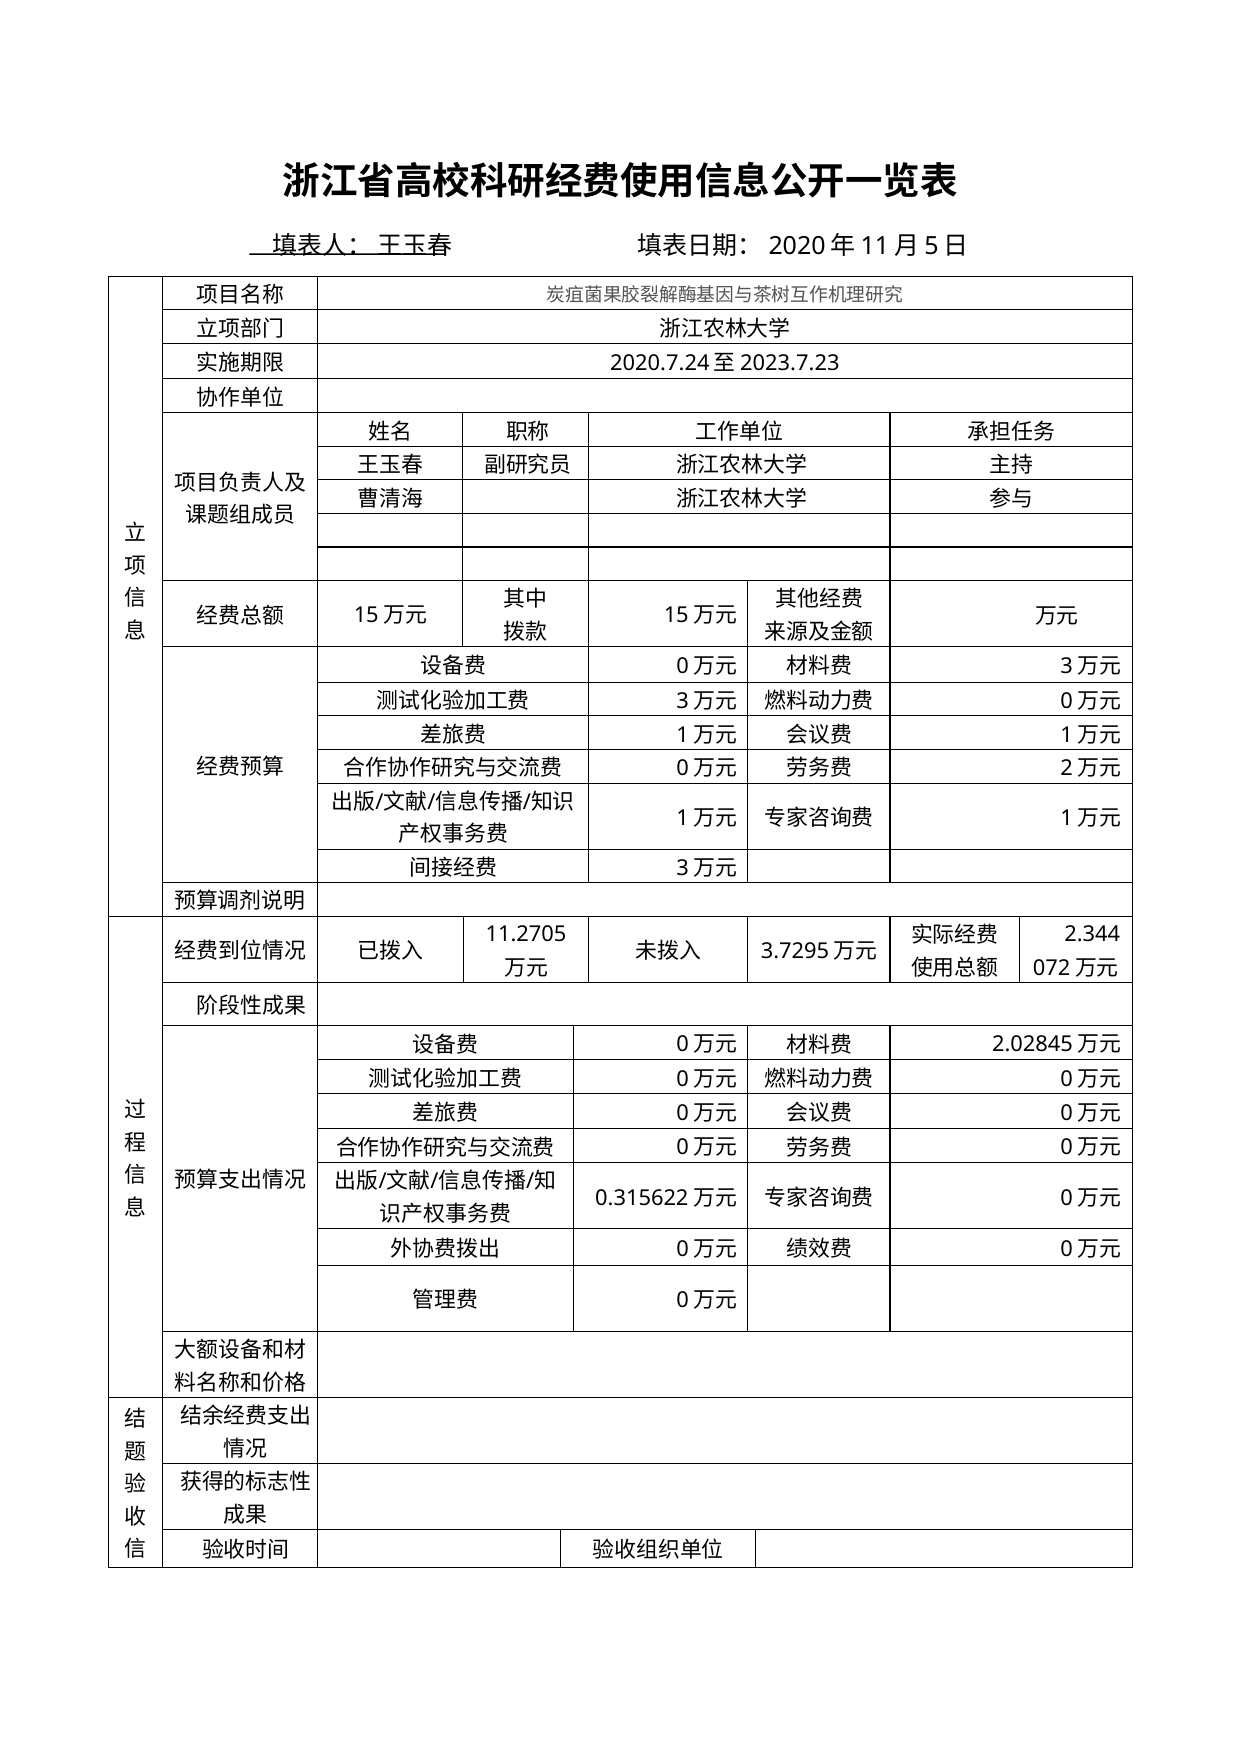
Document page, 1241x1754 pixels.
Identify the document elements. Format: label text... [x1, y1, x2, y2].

table_header 项目名称 [163, 277, 317, 309]
table_cell 姓名 [318, 413, 462, 446]
table_cell [891, 850, 1132, 882]
table_cell 承担任务 [891, 413, 1132, 446]
table_cell 万元 [891, 581, 1132, 646]
table_cell 1万元 [891, 784, 1132, 848]
table_header 立项 信息 [109, 277, 162, 916]
table_cell 出版/文献/信息传播/知识产权事务费 [318, 1163, 573, 1228]
table_cell 0万元 [589, 750, 747, 782]
table_cell 未拨入 [589, 917, 747, 982]
table_cell [589, 548, 889, 580]
table_cell 1万元 [589, 784, 747, 848]
table_cell [589, 514, 889, 546]
table_cell 立项部门 [163, 310, 317, 343]
text 填表人： 王玉春 填表日期： 2020年11月5日 [118, 211, 1122, 276]
table_cell 燃料动力费 [748, 1060, 889, 1093]
table_cell 工作单位 [589, 413, 889, 446]
table_cell 0万元 [891, 1060, 1132, 1093]
table_cell 0万元 [574, 1266, 747, 1331]
table_cell 曹清海 [318, 480, 462, 513]
table_cell [463, 514, 588, 546]
table_cell 间接经费 [318, 850, 588, 882]
table_cell [318, 514, 462, 546]
table_cell 15万元 [318, 581, 462, 646]
table_header 炭疽菌果胶裂解酶基因与茶树互作机理研究 [318, 277, 1132, 309]
table_cell 0万元 [891, 683, 1132, 715]
table_cell 3万元 [589, 683, 747, 715]
table_cell 获得的标志性成果 [163, 1464, 317, 1529]
table_cell 已拨入 [318, 917, 463, 982]
table_cell 0.315622万元 [574, 1163, 747, 1228]
table_cell 测试化验加工费 [318, 1060, 573, 1093]
table_cell [463, 548, 588, 580]
table_cell 预算支出情况 [163, 1026, 317, 1331]
table_cell 外协费拨出 [318, 1229, 573, 1265]
table_cell [318, 983, 1132, 1025]
table_cell 差旅费 [318, 1094, 573, 1128]
table_cell 其中 拨款 [463, 581, 588, 646]
table_cell [891, 514, 1132, 546]
table_cell [318, 1332, 1132, 1397]
table_cell [318, 883, 1132, 916]
table_cell 设备费 [318, 647, 588, 682]
table_cell 会议费 [748, 1094, 889, 1128]
table_cell 王玉春 [318, 447, 462, 479]
table_cell 差旅费 [318, 716, 588, 749]
table_cell 合作协作研究与交流费 [318, 750, 588, 782]
table_cell 燃料动力费 [748, 683, 889, 715]
table_cell 职称 [463, 413, 588, 446]
table_cell 浙江农林大学 [589, 447, 889, 479]
table_cell 劳务费 [748, 1129, 889, 1162]
table_cell 经费总额 [163, 581, 317, 646]
table_cell 经费预算 [163, 647, 317, 882]
table_cell 经费到位情况 [163, 917, 317, 982]
table_cell 测试化验加工费 [318, 683, 588, 715]
table_cell [891, 1266, 1132, 1331]
table_cell [318, 1398, 1132, 1463]
table_cell 其他经费 来源及金额 [748, 581, 889, 646]
table_cell [463, 480, 588, 513]
table_cell 设备费 [318, 1026, 573, 1059]
table_cell [318, 1530, 560, 1567]
table_cell 会议费 [748, 716, 889, 749]
table_cell 2.344072万元 [1020, 917, 1132, 982]
table_cell 验收时间 [163, 1530, 317, 1567]
table_cell 结余经费支出情况 [163, 1398, 317, 1463]
table_cell 主持 [891, 447, 1132, 479]
table_cell 参与 [891, 480, 1132, 513]
table_cell 管理费 [318, 1266, 573, 1331]
table_cell 2.02845万元 [891, 1026, 1132, 1059]
table_cell 浙江农林大学 [589, 480, 889, 513]
table_cell [756, 1530, 1132, 1567]
table_cell 0万元 [574, 1026, 747, 1059]
table_cell 0万元 [891, 1163, 1132, 1228]
table_cell 0万元 [574, 1060, 747, 1093]
table_cell [318, 1464, 1132, 1529]
table_cell 15万元 [589, 581, 747, 646]
table_cell 实际经费使用总额 [891, 917, 1019, 982]
table_cell [318, 379, 1132, 412]
table_cell [748, 850, 889, 882]
table_cell 3.7295万元 [748, 917, 889, 982]
table_cell 0万元 [891, 1129, 1132, 1162]
text 浙江省高校科研经费使用信息公开一览表 [118, 146, 1122, 211]
table_cell 2万元 [891, 750, 1132, 782]
table_cell 0万元 [574, 1229, 747, 1265]
table_cell 过程 信息 [109, 917, 162, 1397]
table_cell 0万元 [891, 1229, 1132, 1265]
table_cell 项目负责人及课题组成员 [163, 413, 317, 580]
table_cell 结题验收信息 [109, 1398, 162, 1567]
table_cell 3万元 [891, 647, 1132, 682]
table_cell 预算调剂说明 [163, 883, 317, 916]
table_cell [318, 548, 462, 580]
table_cell 材料费 [748, 1026, 889, 1059]
table_cell 11.2705万元 [464, 917, 588, 982]
table_cell 专家咨询费 [748, 784, 889, 848]
table_cell [891, 548, 1132, 580]
table_cell 绩效费 [748, 1229, 889, 1265]
table_cell 副研究员 [463, 447, 588, 479]
table_cell 3万元 [589, 850, 747, 882]
table_cell 专家咨询费 [748, 1163, 889, 1228]
table_cell 阶段性成果 [163, 983, 317, 1025]
table_cell 大额设备和材料名称和价格 [163, 1332, 317, 1397]
table_cell 劳务费 [748, 750, 889, 782]
table_cell 材料费 [748, 647, 889, 682]
table_cell 0万元 [574, 1094, 747, 1128]
table_cell 1万元 [589, 716, 747, 749]
table_cell [748, 1266, 889, 1331]
table_cell 0万元 [891, 1094, 1132, 1128]
table_cell 0万元 [574, 1129, 747, 1162]
table_cell 实施期限 [163, 344, 317, 377]
table_cell 协作单位 [163, 379, 317, 412]
table_cell 浙江农林大学 [318, 310, 1132, 343]
table_cell 0万元 [589, 647, 747, 682]
table_cell 合作协作研究与交流费 [318, 1129, 573, 1162]
table_cell 验收组织单位 [561, 1530, 755, 1567]
table_cell 出版/文献/信息传播/知识产权事务费 [318, 784, 588, 848]
table_cell 2020.7.24至2023.7.23 [318, 344, 1132, 377]
table_cell 1万元 [891, 716, 1132, 749]
